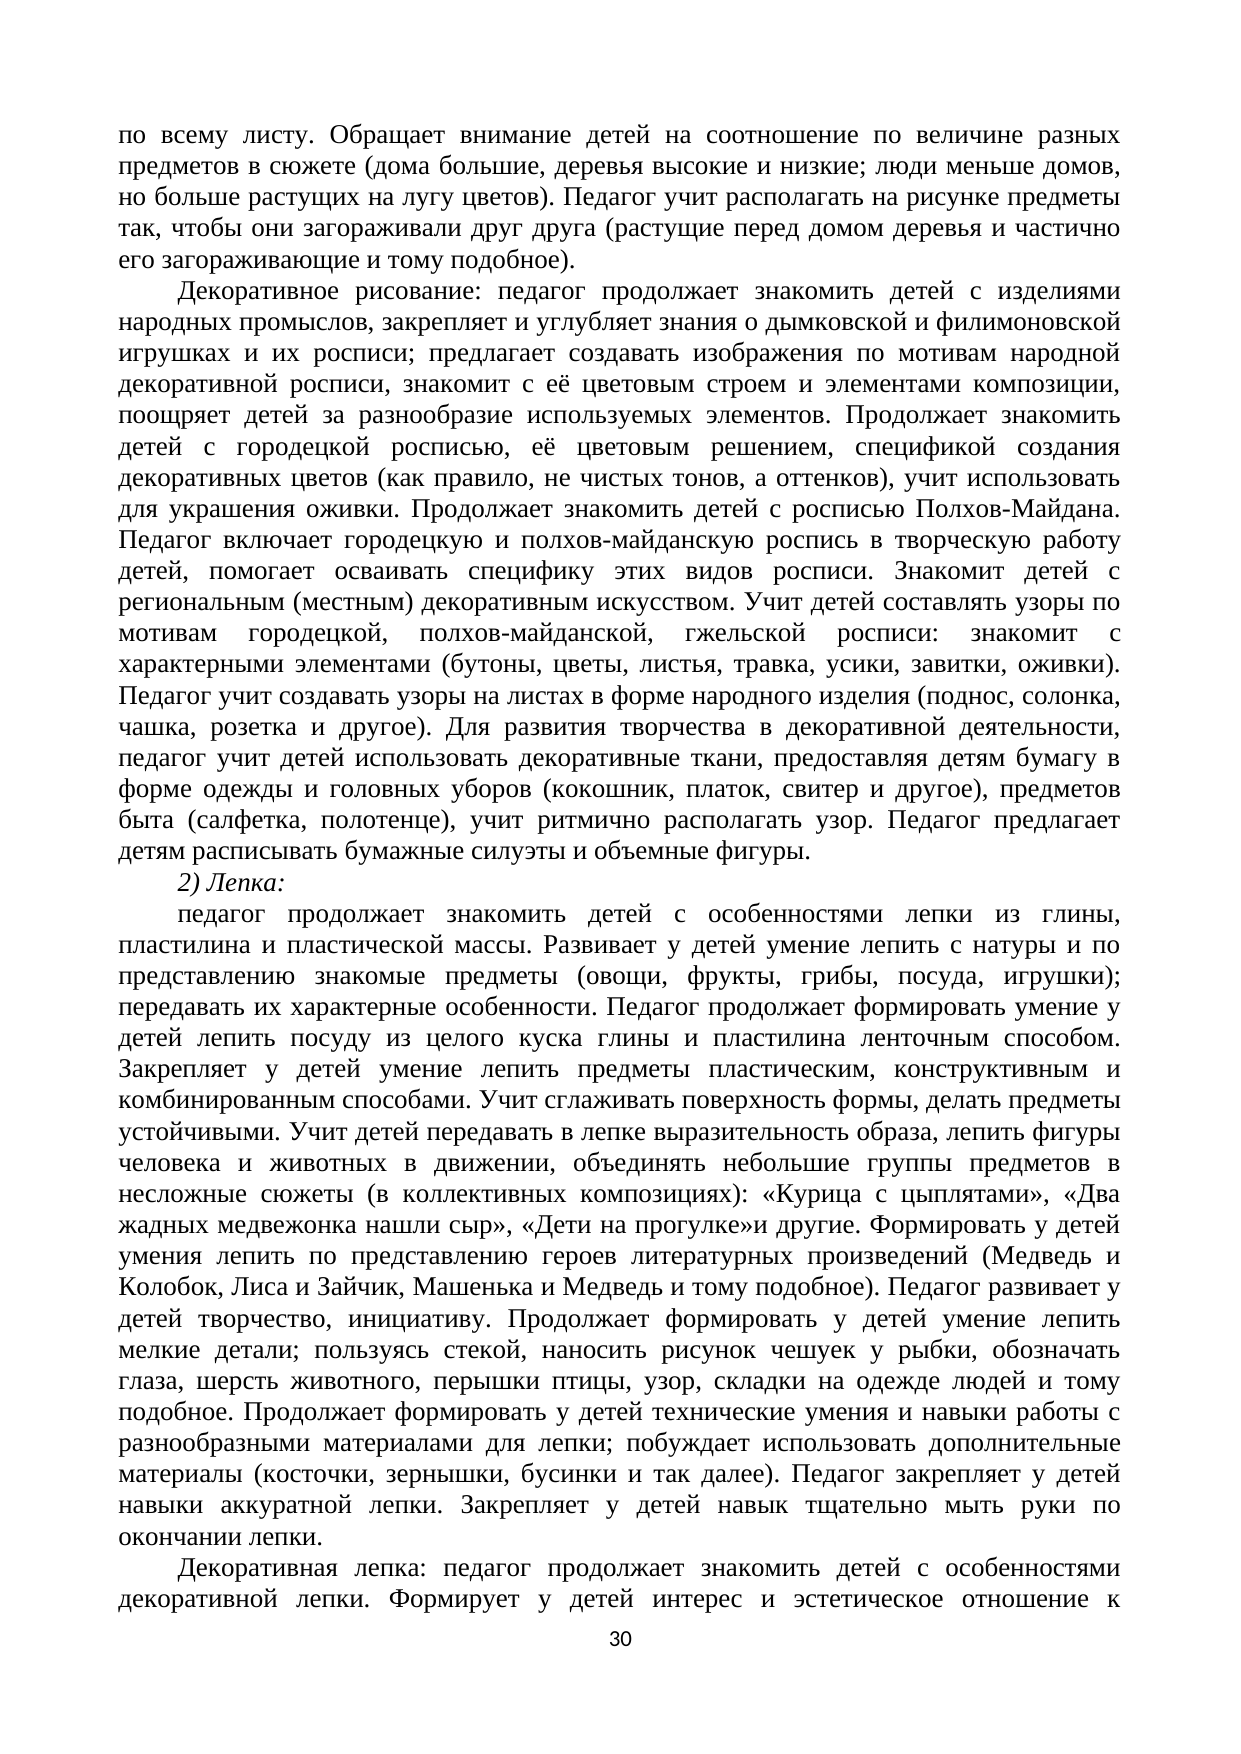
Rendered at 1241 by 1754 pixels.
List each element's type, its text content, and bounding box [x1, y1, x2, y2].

text Декоративное рисование: педагог продолжает знакомить детей с изделиями народных промыслов, закрепляет и углубляет знания о дымковской и филимоновской игрушках и их росписи; предлагает создавать изображения по мотивам народной декоративной росписи, знакомит с её цветовым строем и элементами композиции, поощряет детей за разнообразие используемых элементов. Продолжает знакомить детей с городецкой росписью, её цветовым решением, спецификой создания декоративных цветов (как правило, не чистых тонов, а оттенков), учит использовать для украшения оживки. Продолжает знакомить детей с росписью Полхов-Майдана. Педагог включает городецкую и полхов-майданскую роспись в творческую работу детей, помогает осваивать специфику этих видов росписи. Знакомит детей с региональным (местным) декоративным искусством. Учит детей составлять узоры по мотивам городецкой, полхов-майданской, гжельской росписи: знакомит с характерными элементами (бутоны, цветы, листья, травка, усики, завитки, оживки). Педагог учит создавать узоры на листах в форме народного изделия (поднос, солонка, чашка, розетка и другое). Для развития творчества в декоративной деятельности, педагог учит детей использовать декоративные ткани, предоставляя детям бумагу в форме одежды и головных уборов (кокошник, платок, свитер и другое), предметов быта (салфетка, полотенце), учит ритмично располагать узор. Педагог предлагает детям расписывать бумажные силуэты и объемные фигуры. [118, 274, 1122, 866]
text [118, 1551, 1122, 1613]
text педагог продолжает знакомить детей с особенностями лепки из глины, пластилина и пластической массы. Развивает у детей умение лепить с натуры и по представлению знакомые предметы (овощи, фрукты, грибы, посуда, игрушки); передавать их характерные особенности. Педагог продолжает формировать умение у детей лепить посуду из целого куска глины и пластилина ленточным способом. Закрепляет у детей умение лепить предметы пластическим, конструктивным и комбинированным способами. Учит сглаживать поверхность формы, делать предметы устойчивыми. Учит детей передавать в лепке выразительность образа, лепить фигуры человека и животных в движении, объединять небольшие группы предметов в несложные сюжеты (в коллективных композициях): «Курица с цыплятами», «Два жадных медвежонка нашли сыр», «Дети на прогулке»и другие. Формировать у детей умения лепить по представлению героев литературных произведений (Медведь и Колобок, Лиса и Зайчик, Машенька и Медведь и тому подобное). Педагог развивает у детей творчество, инициативу. Продолжает формировать у детей умение лепить мелкие детали; пользуясь стекой, наносить рисунок чешуек у рыбки, обозначать глаза, шерсть животного, перышки птицы, узор, складки на одежде людей и тому подобное. Продолжает формировать у детей технические умения и навыки работы с разнообразными материалами для лепки; побуждает использовать дополнительные материалы (косточки, зернышки, бусинки и так далее). Педагог закрепляет у детей навыки аккуратной лепки. Закрепляет у детей навык тщательно мыть руки по окончании лепки. [118, 897, 1122, 1551]
text 2) Лепка: [118, 866, 1122, 897]
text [118, 118, 1122, 274]
